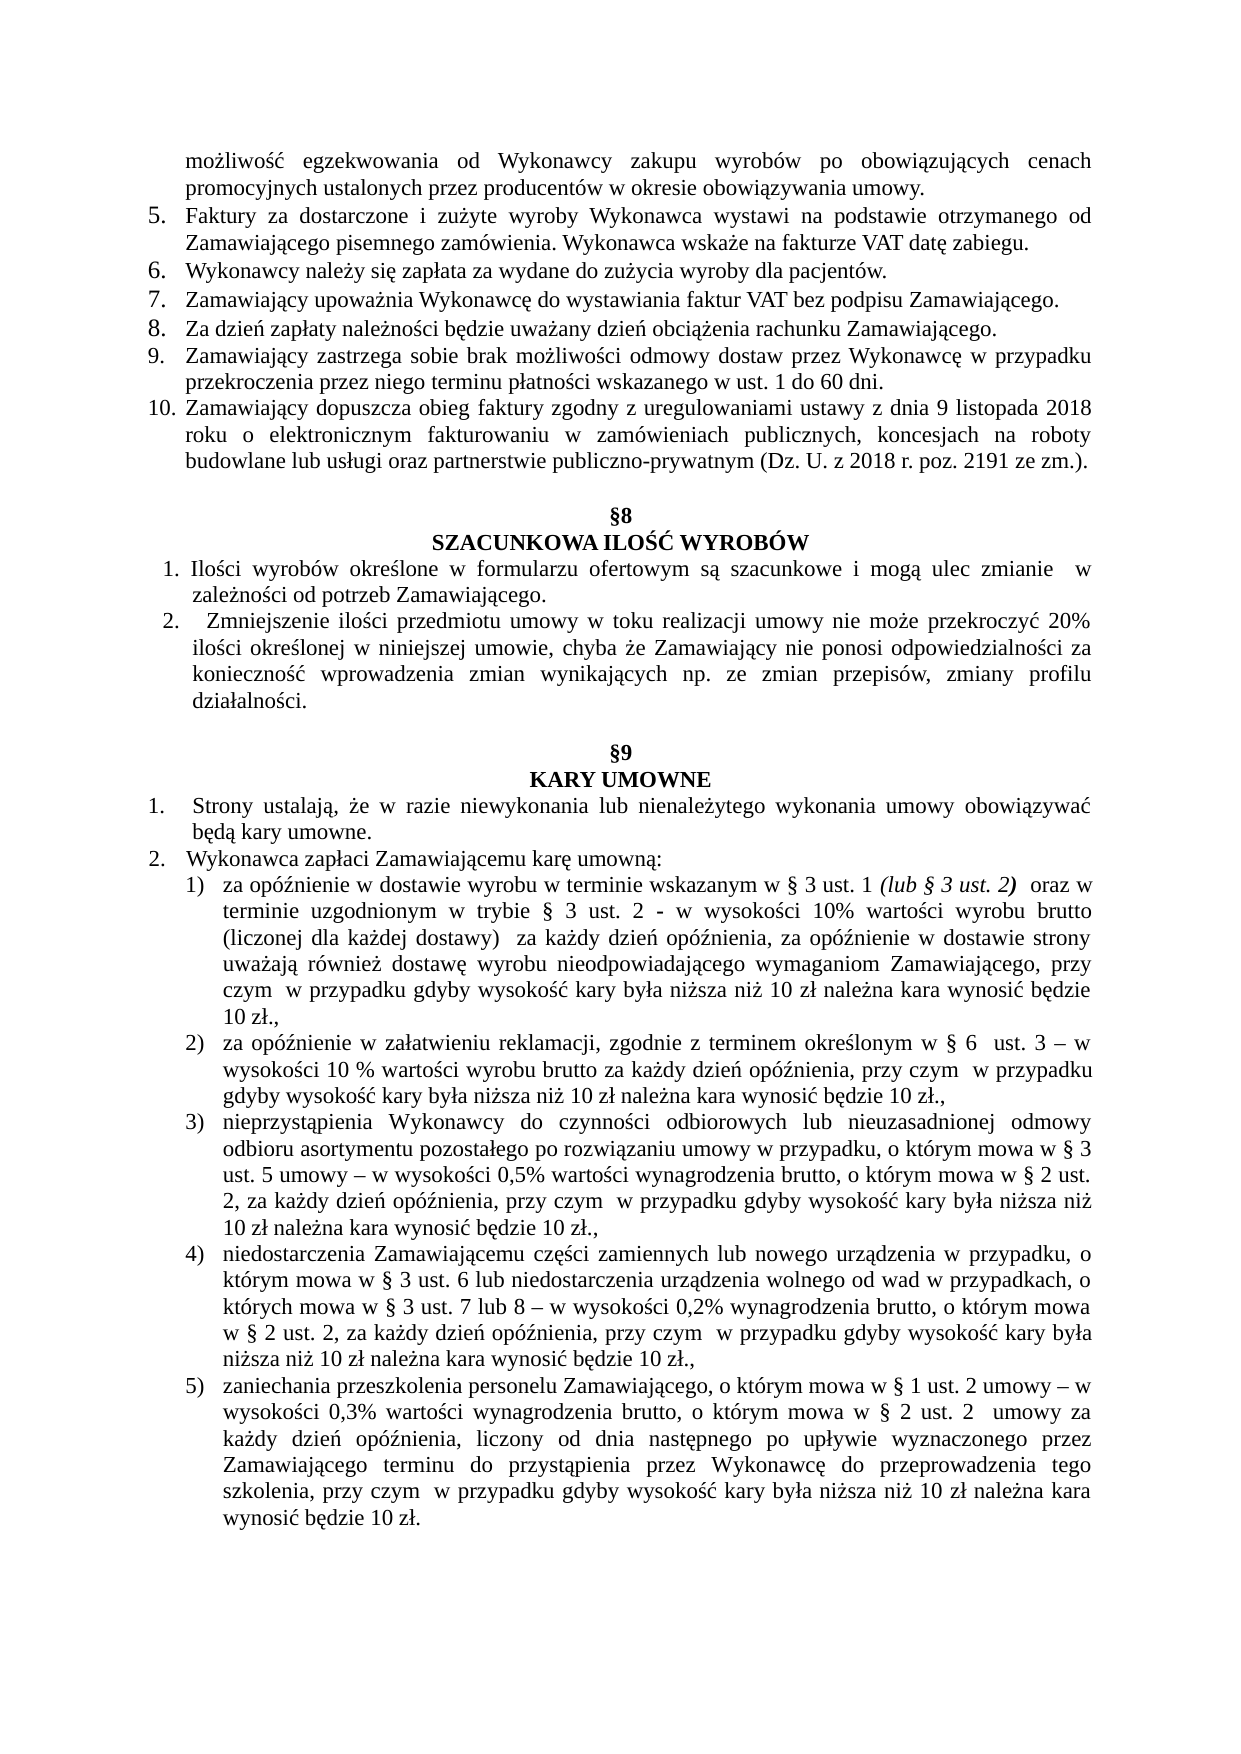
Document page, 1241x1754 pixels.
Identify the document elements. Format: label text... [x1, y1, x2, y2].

list Strony ustalają, że w razie niewykonania lub nienależytego wykonania umowy obowiązywać będą kary umowne. [148, 792, 1092, 845]
list Zamawiający dopuszcza obieg faktury zgodny z uregulowaniami ustawy z dnia 9 listopada 2018 roku o elektronicznym fakturowaniu w zamówieniach publicznych, koncesjach na roboty budowlane lub usługi oraz partnerstwie publiczno-prywatnym (Dz. U. z 2018 r. poz. 2191 ze zm.). [148, 394, 1093, 473]
list niedostarczenia Zamawiającemu części zamiennych lub nowego urządzenia w przypadku, o którym mowa w § 3 ust. 6 lub niedostarczenia urządzenia wolnego od wad w przypadkach, o których mowa w § 3 ust. 7 lub 8 – w wysokości 0,2% wynagrodzenia brutto, o którym mowa w § 2 ust. 2, za każdy dzień opóźnienia, przy czym w przypadku gdyby wysokość kary była niższa niż 10 zł należna kara wynosić będzie 10 zł., [185, 1240, 1093, 1372]
list Wykonawca zapłaci Zamawiającemu karę umowną: [148, 845, 1092, 871]
text SZACUNKOWA ILOŚĆ WYROBÓW [148, 528, 1093, 555]
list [148, 148, 1093, 200]
text KARY UMOWNE [148, 766, 1093, 792]
list za opóźnienie w załatwieniu reklamacji, zgodnie z terminem określonym w § 6 ust. 3 – w wysokości 10 % wartości wyrobu brutto za każdy dzień opóźnienia, przy czym w przypadku gdyby wysokość kary była niższa niż 10 zł należna kara wynosić będzie 10 zł., [185, 1029, 1093, 1108]
text §8 [148, 502, 1093, 528]
list Zamawiający zastrzega sobie brak możliwości odmowy dostaw przez Wykonawcę w przypadku przekroczenia przez niego terminu płatności wskazanego w ust. 1 do 60 dni. [148, 342, 1093, 394]
list zaniechania przeszkolenia personelu Zamawiającego, o którym mowa w § 1 ust. 2 umowy – w wysokości 0,3% wartości wynagrodzenia brutto, o którym mowa w § 2 ust. 2 umowy za każdy dzień opóźnienia, liczony od dnia następnego po upływie wyznaczonego przez Zamawiającego terminu do przystąpienia przez Wykonawcę do przeprowadzenia tego szkolenia, przy czym w przypadku gdyby wysokość kary była niższa niż 10 zł należna kara wynosić będzie 10 zł. [185, 1372, 1093, 1530]
list Za dzień zapłaty należności będzie uważany dzień obciążenia rachunku Zamawiającego. [148, 313, 1093, 342]
text §9 [148, 739, 1093, 766]
list Wykonawcy należy się zapłata za wydane do zużycia wyroby dla pacjentów. [148, 255, 1093, 284]
text 1. Ilości wyrobów określone w formularzu ofertowym są szacunkowe i mogą ulec zmianie w zależności od potrzeb Zamawiającego. [162, 555, 1093, 608]
list Faktury za dostarczone i zużyte wyroby Wykonawca wystawi na podstawie otrzymanego od Zamawiającego pisemnego zamówienia. Wykonawca wskaże na fakturze VAT datę zabiegu. [148, 200, 1093, 255]
text 2. Zmniejszenie ilości przedmiotu umowy w toku realizacji umowy nie może przekroczyć 20% ilości określonej w niniejszej umowie, chyba że Zamawiający nie ponosi odpowiedzialności za konieczność wprowadzenia zmian wynikających np. ze zmian przepisów, zmiany profilu działalności. [162, 608, 1093, 713]
list nieprzystąpienia Wykonawcy do czynności odbiorowych lub nieuzasadnionej odmowy odbioru asortymentu pozostałego po rozwiązaniu umowy w przypadku, o którym mowa w § 3 ust. 5 umowy – w wysokości 0,5% wartości wynagrodzenia brutto, o którym mowa w § 2 ust. 2, za każdy dzień opóźnienia, przy czym w przypadku gdyby wysokość kary była niższa niż 10 zł należna kara wynosić będzie 10 zł., [185, 1108, 1093, 1240]
list za opóźnienie w dostawie wyrobu w terminie wskazanym w § 3 ust. 1 (lub § 3 ust. 2) oraz w terminie uzgodnionym w trybie § 3 ust. 2 - w wysokości 10% wartości wyrobu brutto (liczonej dla każdej dostawy) za każdy dzień opóźnienia, za opóźnienie w dostawie strony uważają również dostawę wyrobu nieodpowiadającego wymaganiom Zamawiającego, przy czym w przypadku gdyby wysokość kary była niższa niż 10 zł należna kara wynosić będzie 10 zł., [185, 871, 1093, 1029]
list Zamawiający upoważnia Wykonawcę do wystawiania faktur VAT bez podpisu Zamawiającego. [148, 284, 1093, 313]
